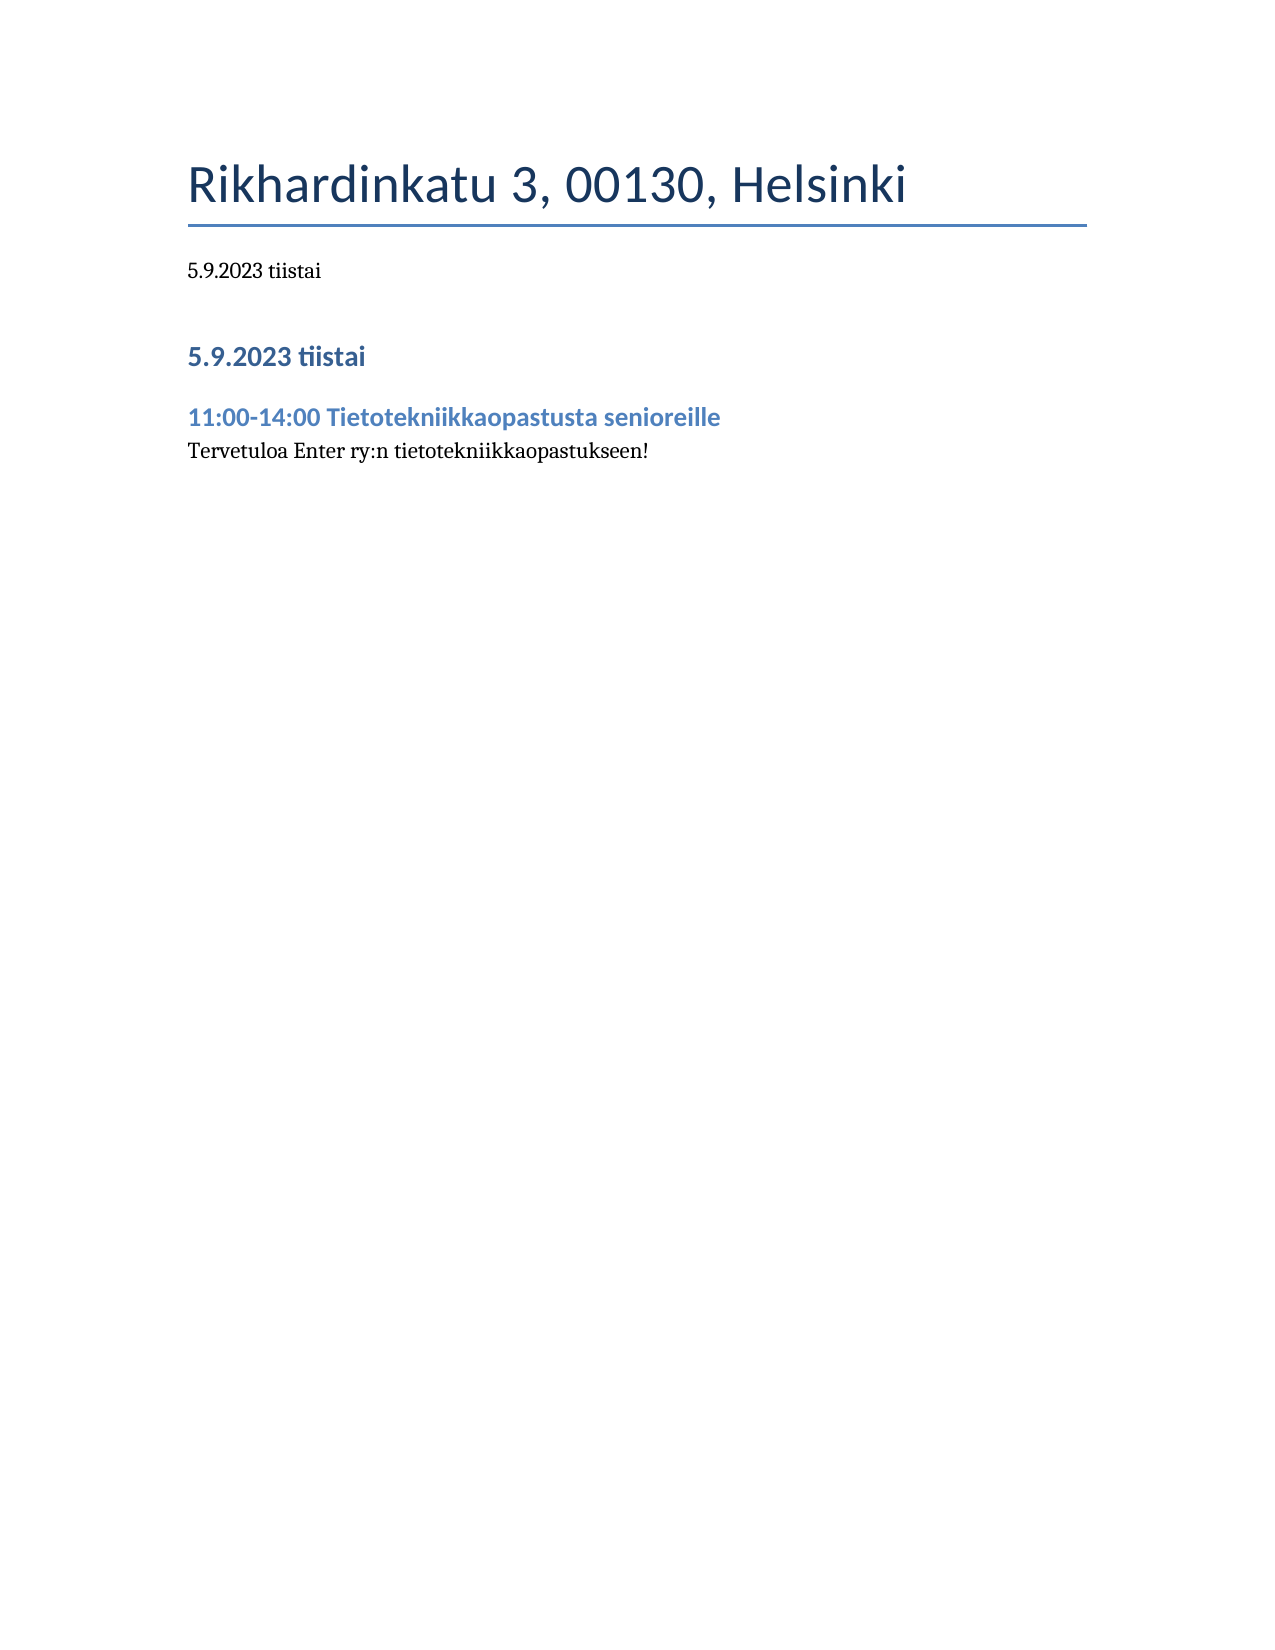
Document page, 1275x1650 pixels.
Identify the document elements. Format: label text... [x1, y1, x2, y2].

subtitle 11:00-14:00 Tietotekniikkaopastusta senioreille [187, 400, 1087, 433]
text Tervetuloa Enter ry:n tietotekniikkaopastukseen! [187, 438, 1087, 464]
title Rikhardinkatu 3, 00130, Helsinki [187, 150, 1087, 227]
text 5.9.2023 tiistai [187, 258, 1087, 284]
subtitle 5.9.2023 tiistai [187, 338, 1087, 374]
